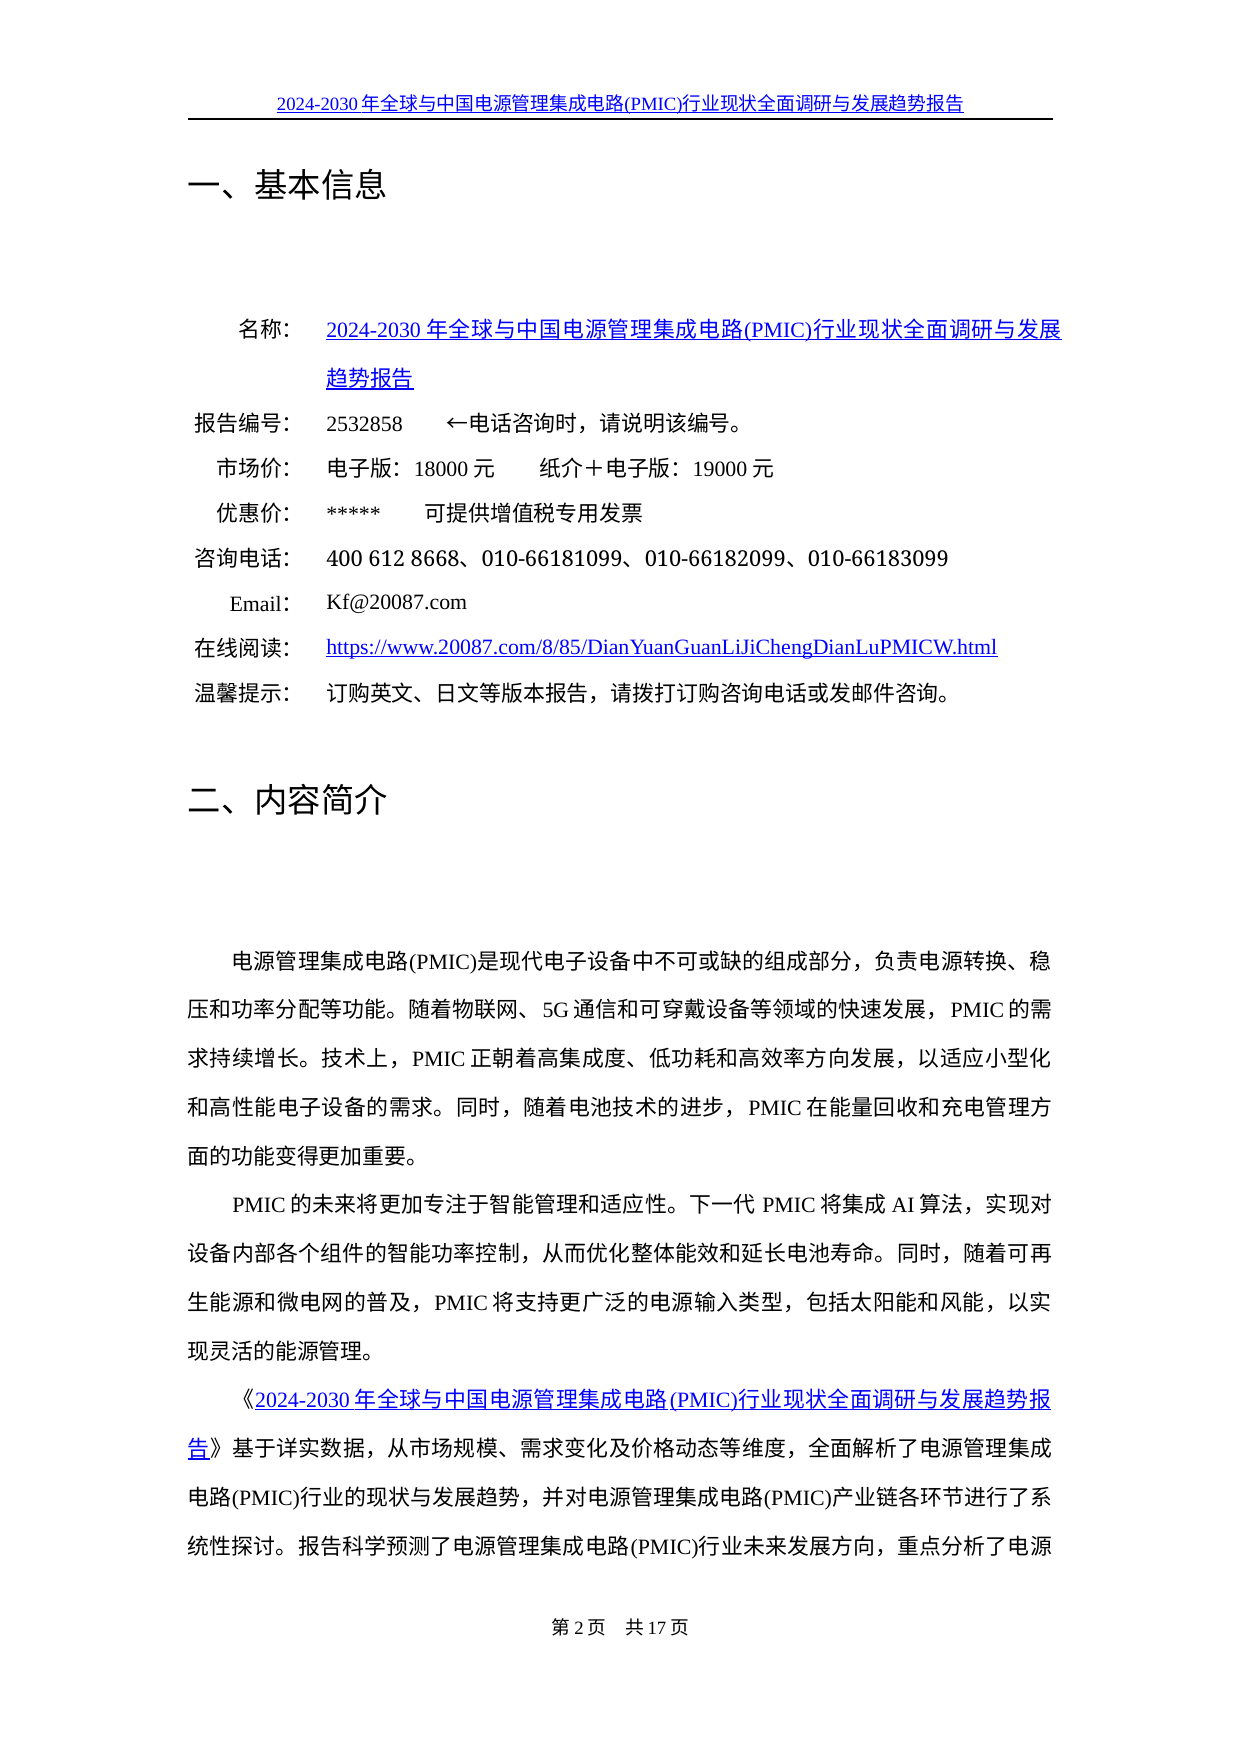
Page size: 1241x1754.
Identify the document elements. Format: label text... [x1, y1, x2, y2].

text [187, 943, 1053, 1561]
table_cell 在线阅读： [167, 630, 315, 675]
table_cell 温馨提示： [167, 675, 315, 720]
title 二、内容简介 [187, 766, 1053, 831]
table_cell Email： [167, 585, 315, 630]
table_cell Kf@20087.com [315, 585, 1073, 630]
table_cell 咨询电话： [167, 540, 315, 585]
table_cell 400 612 8668、010-66181099、010-66182099、010-66183099 [315, 540, 1073, 585]
table_cell 优惠价： [167, 495, 315, 540]
table_header 2024-2030年全球与中国电源管理集成电路(PMIC)行业现状全面调研与发展趋势报告 [315, 312, 1073, 405]
table_cell ***** 可提供增值税专用发票 [315, 495, 1073, 540]
table_cell 2532858 ←电话咨询时，请说明该编号。 [315, 405, 1073, 450]
table_cell 报告编号： [167, 405, 315, 450]
table_header 名称： [167, 312, 315, 405]
table_cell [315, 630, 1073, 675]
title 一、基本信息 [187, 150, 1053, 215]
table_cell 市场价： [167, 450, 315, 495]
table_cell 电子版：18000 元 纸介＋电子版：19000 元 [315, 450, 1073, 495]
table_cell 订购英文、日文等版本报告，请拨打订购咨询电话或发邮件咨询。 [315, 675, 1073, 720]
